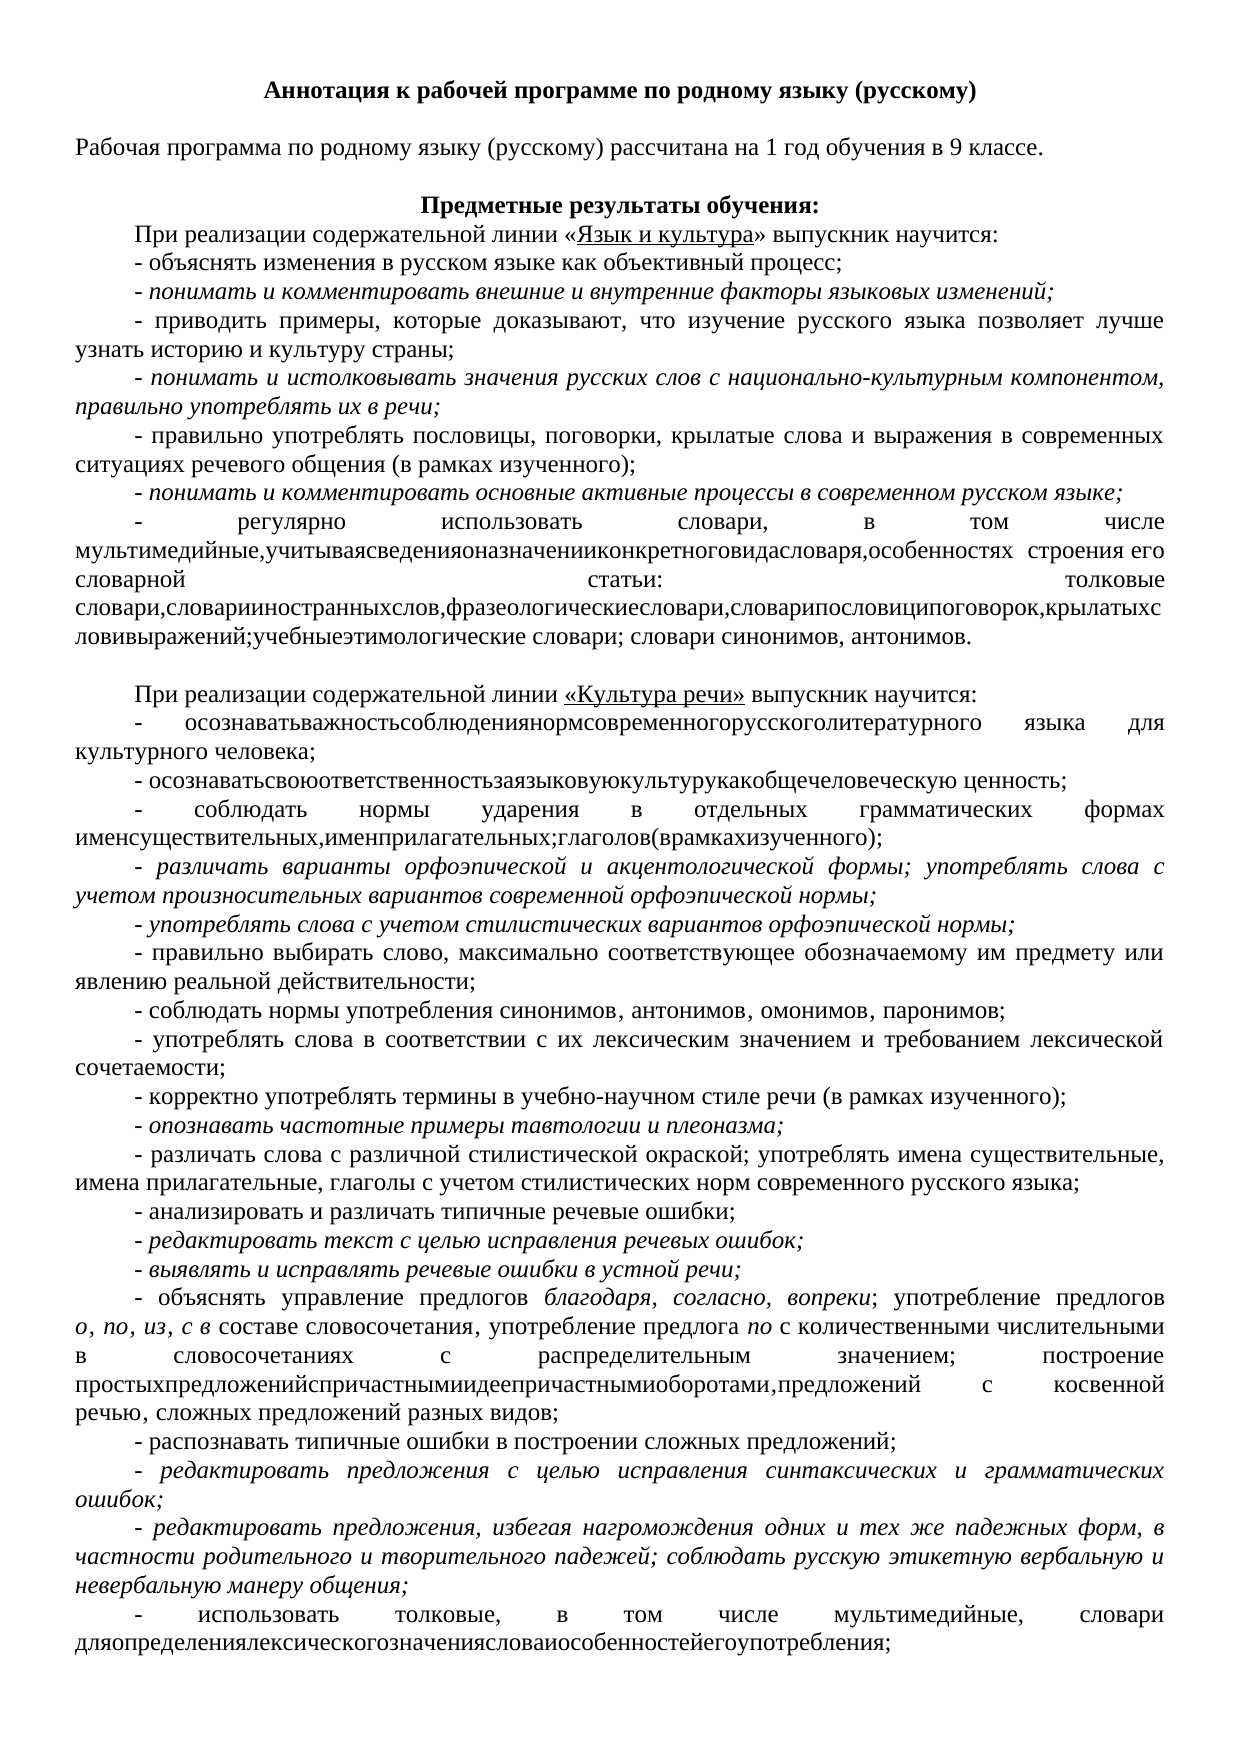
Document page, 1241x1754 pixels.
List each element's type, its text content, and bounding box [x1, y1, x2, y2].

text - редактировать предложения, избегая нагромождения одних и тех же падежных форм, в частности родительного и творительного падежей; соблюдать русскую этикетную вербальную и невербальную манеру общения; [75, 1512, 1165, 1599]
text - опознавать частотные примеры тавтологии и плеоназма; [75, 1110, 1165, 1139]
text - понимать и комментировать внешние и внутренние факторы языковых изменений; [75, 276, 1165, 305]
text - правильно выбирать слово, максимально соответствующее обозначаемому им предмету или явлению реальной действительности; [75, 937, 1165, 995]
text - регулярно использовать словари, в том числе мультимедийные,учитываясведенияоназначенииконкретноговидасловаря,особенностях строения его словарной статьи: толковые словари,словарииностранныхслов,фразеологическиесловари,словарипословиципоговорок,крылатыхсловивыражений;учебныеэтимологические словари; словари синонимов, антонимов. [75, 506, 1165, 650]
text - соблюдать нормы ударения в отдельных грамматических формах именсуществительных,именприлагательных;глаголов(врамкахизученного); [75, 794, 1165, 851]
text Предметные результаты обучения: [75, 190, 1165, 219]
text - анализировать и различать типичные речевые ошибки; [75, 1196, 1165, 1225]
text - употреблять слова с учетом стилистических вариантов орфоэпической нормы; [75, 909, 1165, 937]
text - осознаватьважностьсоблюдениянормсовременногорусскоголитературного языка для культурного человека; [75, 707, 1165, 765]
text - распознавать типичные ошибки в построении сложных предложений; [75, 1426, 1165, 1455]
text Аннотация к рабочей программе по родному языку (русскому) [75, 75, 1165, 104]
text - редактировать предложения с целью исправления синтаксических и грамматических ошибок; [75, 1455, 1165, 1512]
text - различать варианты орфоэпической и акцентологической формы; употреблять слова с учетом произносительных вариантов современной орфоэпической нормы; [75, 851, 1165, 909]
text - соблюдать нормы употребления синонимов‚ антонимов‚ омонимов‚ паронимов; [75, 995, 1165, 1024]
text - понимать и истолковывать значения русских слов с национально-культурным компонентом, правильно употреблять их в речи; [75, 362, 1165, 420]
text - корректно употреблять термины в учебно-научном стиле речи (в рамках изученного); [75, 1081, 1165, 1110]
text При реализации содержательной линии «Язык и культура» выпускник научится: [75, 219, 1165, 247]
text - приводить примеры, которые доказывают, что изучение русского языка позволяет лучше узнать историю и культуру страны; [75, 305, 1165, 362]
text - объяснять управление предлогов благодаря, согласно, вопреки; употребление предлогов о‚ по‚ из‚ с в составе словосочетания‚ употребление предлога по с количественными числительными в словосочетаниях с распределительным значением; построение простыхпредложенийспричастнымиидеепричастнымиоборотами‚предложений с косвенной речью‚ сложных предложений разных видов; [75, 1282, 1165, 1426]
text - объяснять изменения в русском языке как объективный процесс; [75, 247, 1165, 276]
text - использовать толковые, в том числе мультимедийные, словари дляопределениялексическогозначениясловаиособенностейегоупотребления; [75, 1599, 1165, 1656]
text - употреблять слова в соответствии с их лексическим значением и требованием лексической сочетаемости; [75, 1024, 1165, 1081]
text - понимать и комментировать основные активные процессы в современном русском языке; [75, 477, 1165, 506]
text Рабочая программа по родному языку (русскому) рассчитана на 1 год обучения в 9 классе. [75, 132, 1165, 161]
text При реализации содержательной линии «Культура речи» выпускник научится: [75, 679, 1165, 707]
text - различать слова с различной стилистической окраской; употреблять имена существительные, имена прилагательные, глаголы с учетом стилистических норм современного русского языка; [75, 1139, 1165, 1196]
text - правильно употреблять пословицы, поговорки, крылатые слова и выражения в современных ситуациях речевого общения (в рамках изученного); [75, 420, 1165, 477]
text - осознаватьсвоюответственностьзаязыковуюкультурукакобщечеловеческую ценность; [75, 765, 1165, 794]
text - выявлять и исправлять речевые ошибки в устной речи; [75, 1254, 1165, 1282]
text - редактировать текст с целью исправления речевых ошибок; [75, 1225, 1165, 1254]
